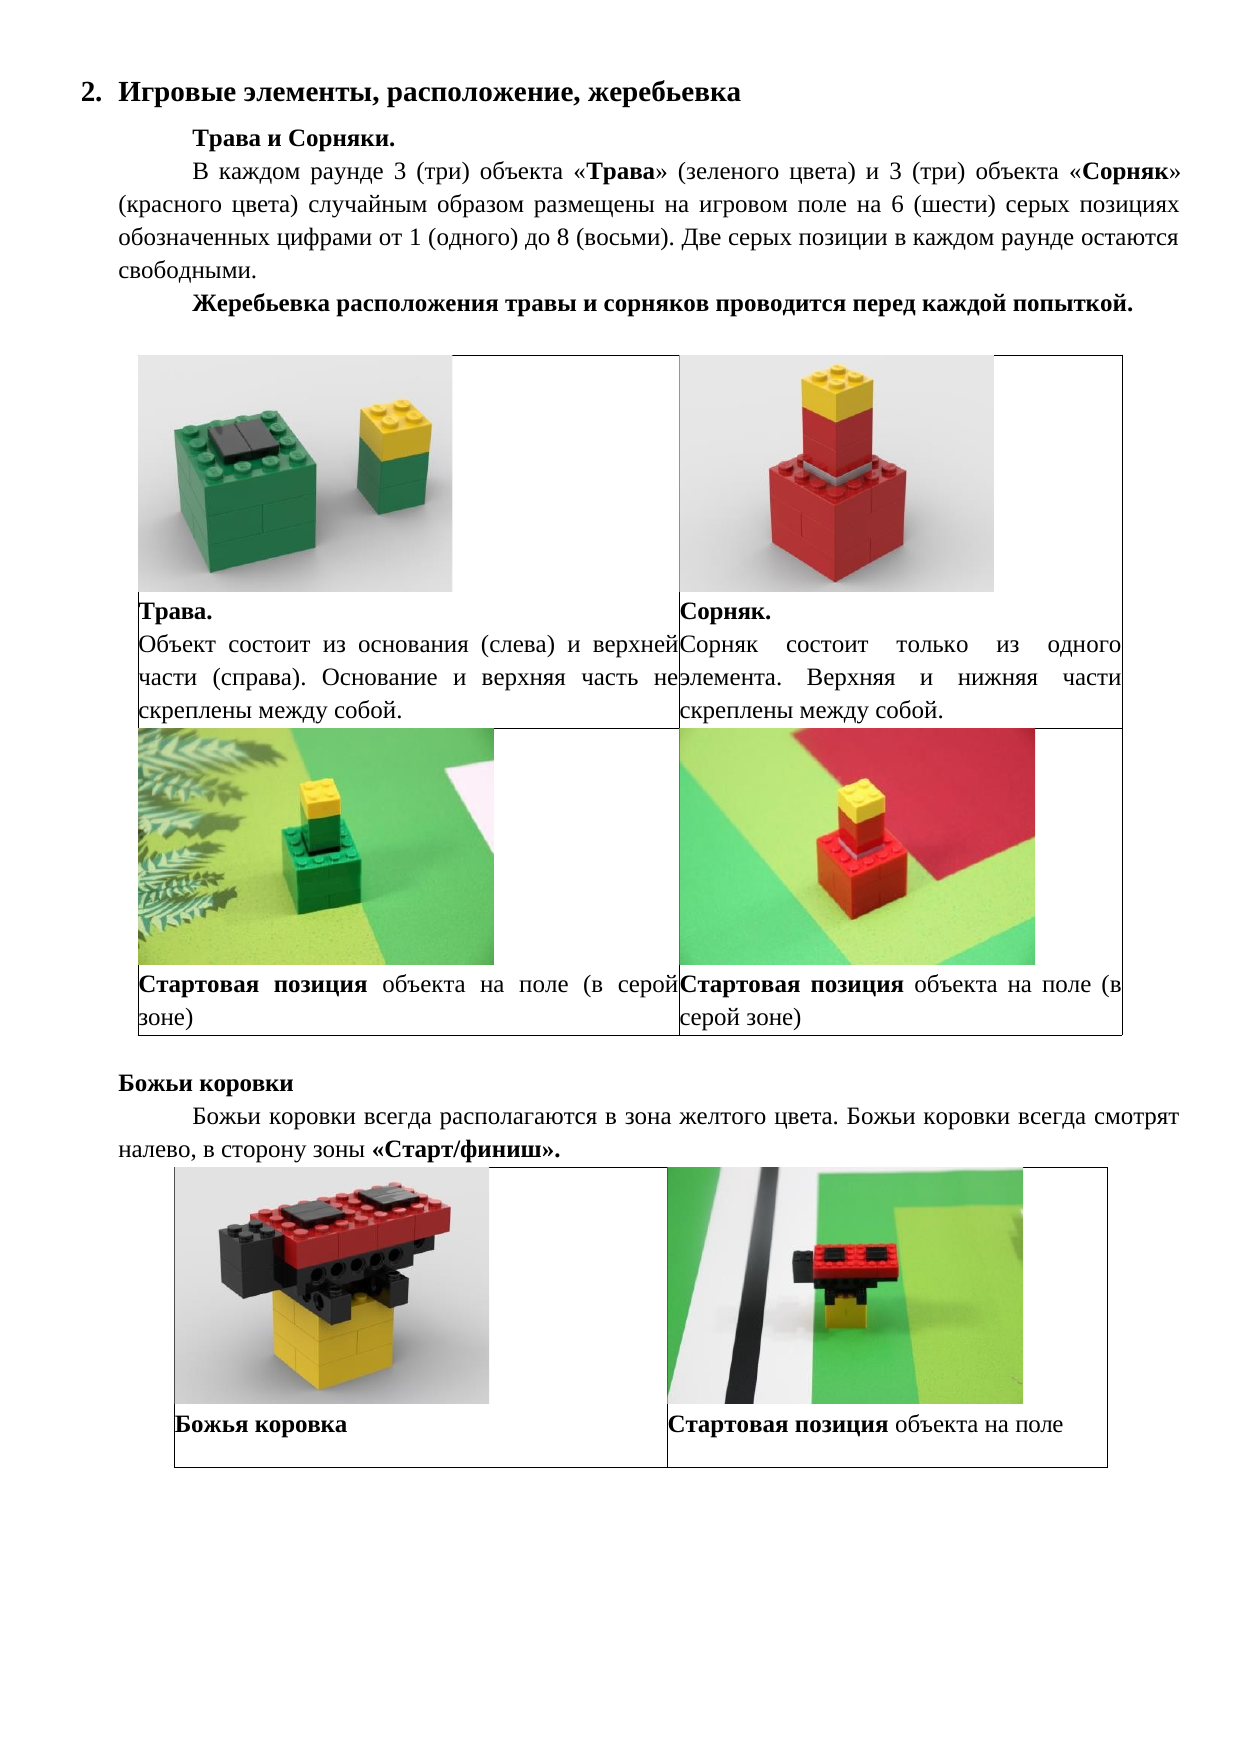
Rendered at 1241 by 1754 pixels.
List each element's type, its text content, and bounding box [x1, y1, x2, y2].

picture [174, 1167, 490, 1404]
table_header Стартовая позиция объекта на поле [668, 1168, 1107, 1467]
text Божьи коровки всегда располагаются в зона желтого цвета. Божьи коровки всегда смотрят налево, в сторону зоны «Старт/финиш». [118, 1101, 1181, 1163]
picture [667, 1167, 1024, 1404]
text Трава и Сорняки. [118, 123, 1181, 152]
text В каждом раунде 3 (три) объекта «Трава» (зеленого цвета) и 3 (три) объекта «Сорняк» (красного цвета) случайным образом размещены на игровом поле на 6 (шести) серых позициях обозначенных цифрами от 1 (одного) до 8 (восьми). Две серых позиции в каждом раунде остаются свободными. [118, 156, 1181, 284]
text Жеребьевка расположения травы и сорняков проводится перед каждой попыткой. [118, 288, 1181, 317]
picture [138, 355, 453, 592]
table_cell Стартовая позиция объекта на поле (в серой зоне) [139, 729, 679, 1035]
picture [138, 728, 494, 965]
subtitle Игровые элементы, расположение, жеребьевка [81, 74, 1181, 107]
table_cell Стартовая позиция объекта на поле (в серой зоне) [680, 729, 1122, 1035]
table_header Трава. Объект состоит из основания (слева) и верхней части (справа). Основание и верхняя часть не скреплены между собой. [139, 356, 679, 728]
picture [679, 355, 994, 592]
table_header Божья коровка [175, 1168, 667, 1467]
list Божьи коровки [118, 1068, 1181, 1097]
picture [679, 728, 1036, 965]
table_header Сорняк. Сорняк состоит только из одного элемента. Верхняя и нижняя части скреплены между собой. [680, 356, 1122, 728]
